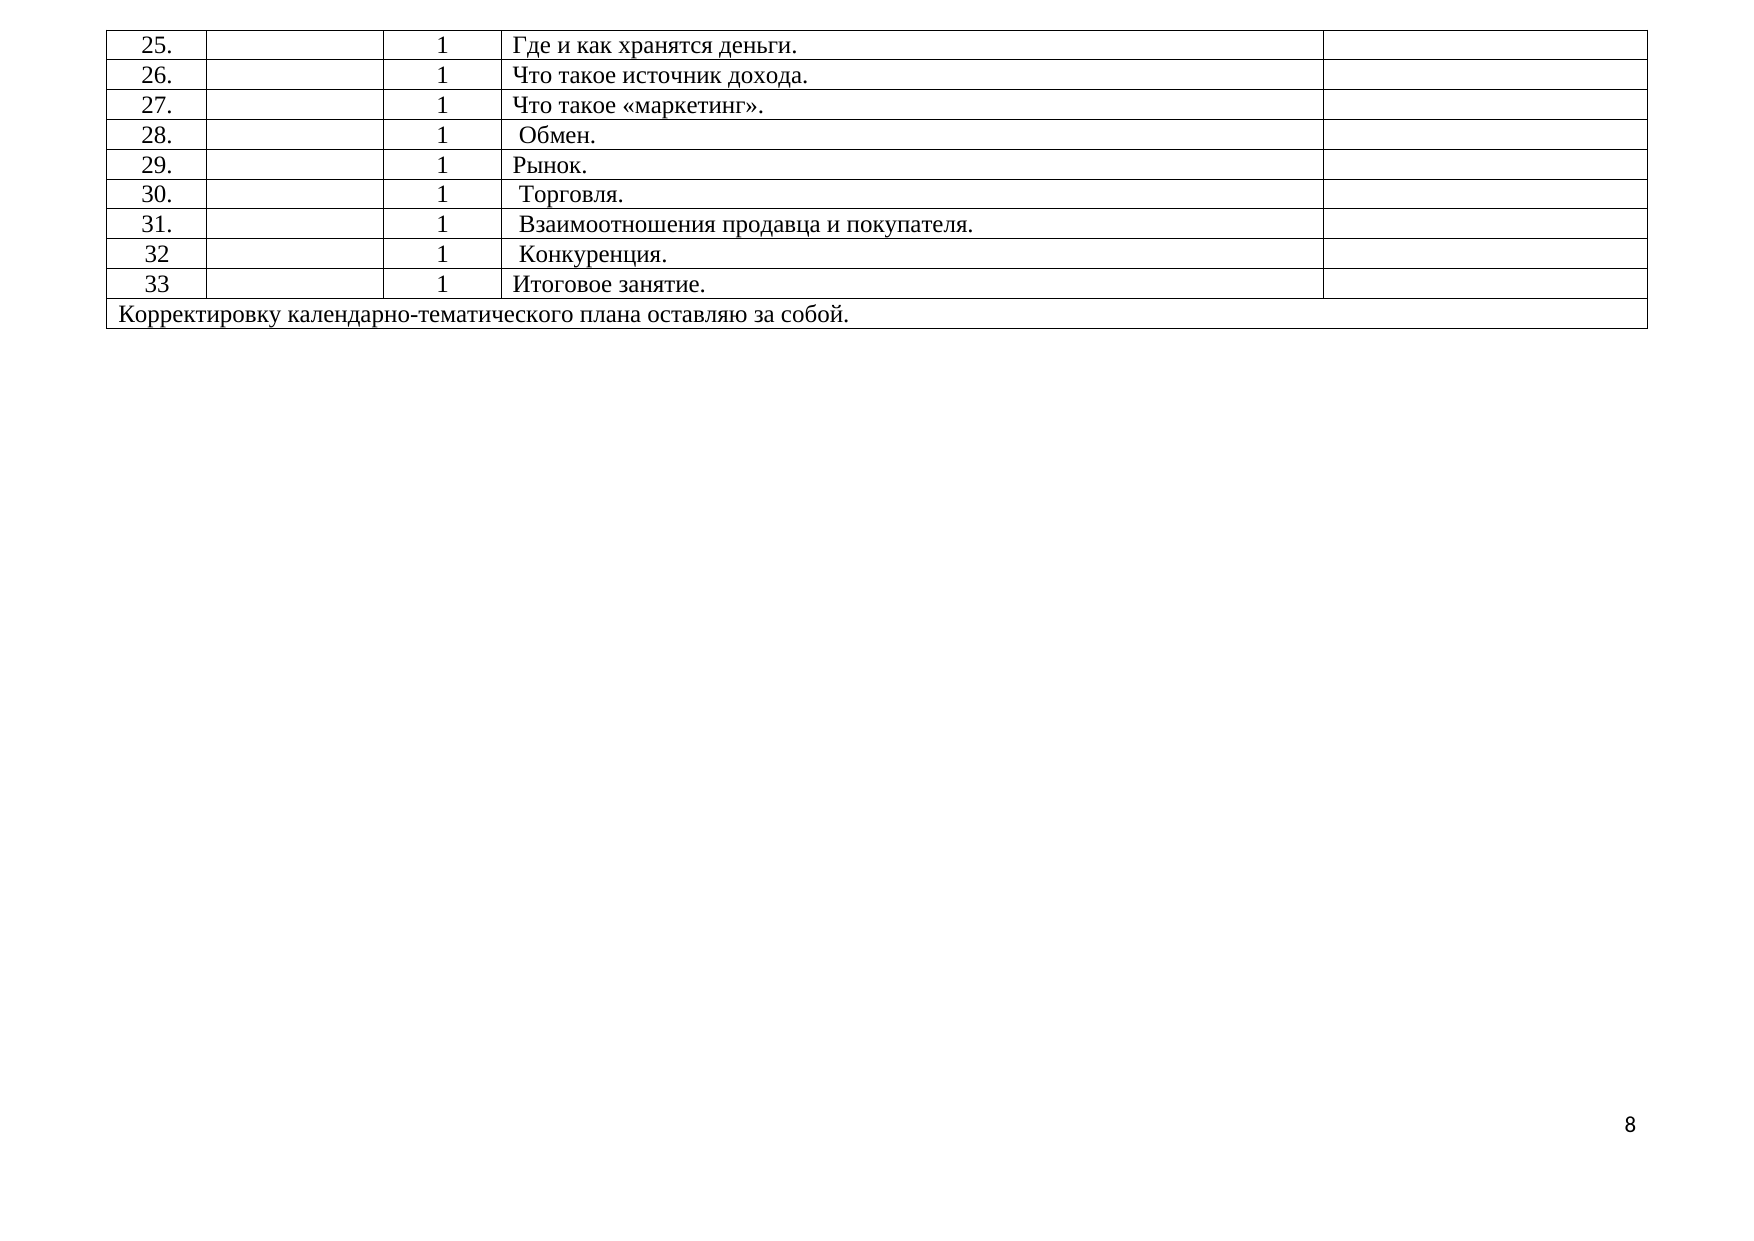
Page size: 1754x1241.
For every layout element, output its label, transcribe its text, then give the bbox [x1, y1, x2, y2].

table_cell [207, 31, 383, 59]
table_cell 1 [384, 90, 501, 119]
table_cell 1 [384, 180, 501, 208]
table_cell [1324, 31, 1647, 59]
table_cell 1 [384, 209, 501, 238]
table_cell 30. [107, 180, 206, 208]
table_cell Конкуренция. [502, 239, 1323, 268]
table_cell [207, 209, 383, 238]
table_cell Рынок. [502, 150, 1323, 178]
table_cell [207, 120, 383, 149]
table_cell Где и как хранятся деньги. [502, 31, 1323, 59]
table_cell [1324, 120, 1647, 149]
table_cell 32 [107, 239, 206, 268]
table_cell [1324, 239, 1647, 268]
table_cell [207, 90, 383, 119]
table_cell 33 [107, 269, 206, 298]
table_cell 25. [107, 31, 206, 59]
table_cell [207, 150, 383, 178]
table_cell 26. [107, 60, 206, 89]
table_cell 1 [384, 120, 501, 149]
table_cell 1 [384, 31, 501, 59]
table_cell Обмен. [502, 120, 1323, 149]
table_cell 27. [107, 90, 206, 119]
table_cell [1324, 60, 1647, 89]
table_cell Что такое «маркетинг». [502, 90, 1323, 119]
table_cell [207, 269, 383, 298]
table_cell [1324, 150, 1647, 178]
table_cell 1 [384, 269, 501, 298]
table_cell 28. [107, 120, 206, 149]
table_cell Торговля. [502, 180, 1323, 208]
table_cell [1324, 180, 1647, 208]
table_cell Что такое источник дохода. [502, 60, 1323, 89]
table_cell [1324, 209, 1647, 238]
table_cell Итоговое занятие. [502, 269, 1323, 298]
table_cell Взаимоотношения продавца и покупателя. [502, 209, 1323, 238]
table_cell [1324, 90, 1647, 119]
table_cell 31. [107, 209, 206, 238]
table_cell [207, 60, 383, 89]
table_cell 29. [107, 150, 206, 178]
table_cell Корректировку календарно-тематического плана оставляю за собой. [107, 299, 1647, 327]
table_cell 1 [384, 150, 501, 178]
table_cell [207, 180, 383, 208]
table_cell 1 [384, 239, 501, 268]
table_cell [1324, 269, 1647, 298]
table_cell 1 [384, 60, 501, 89]
table_cell [207, 239, 383, 268]
